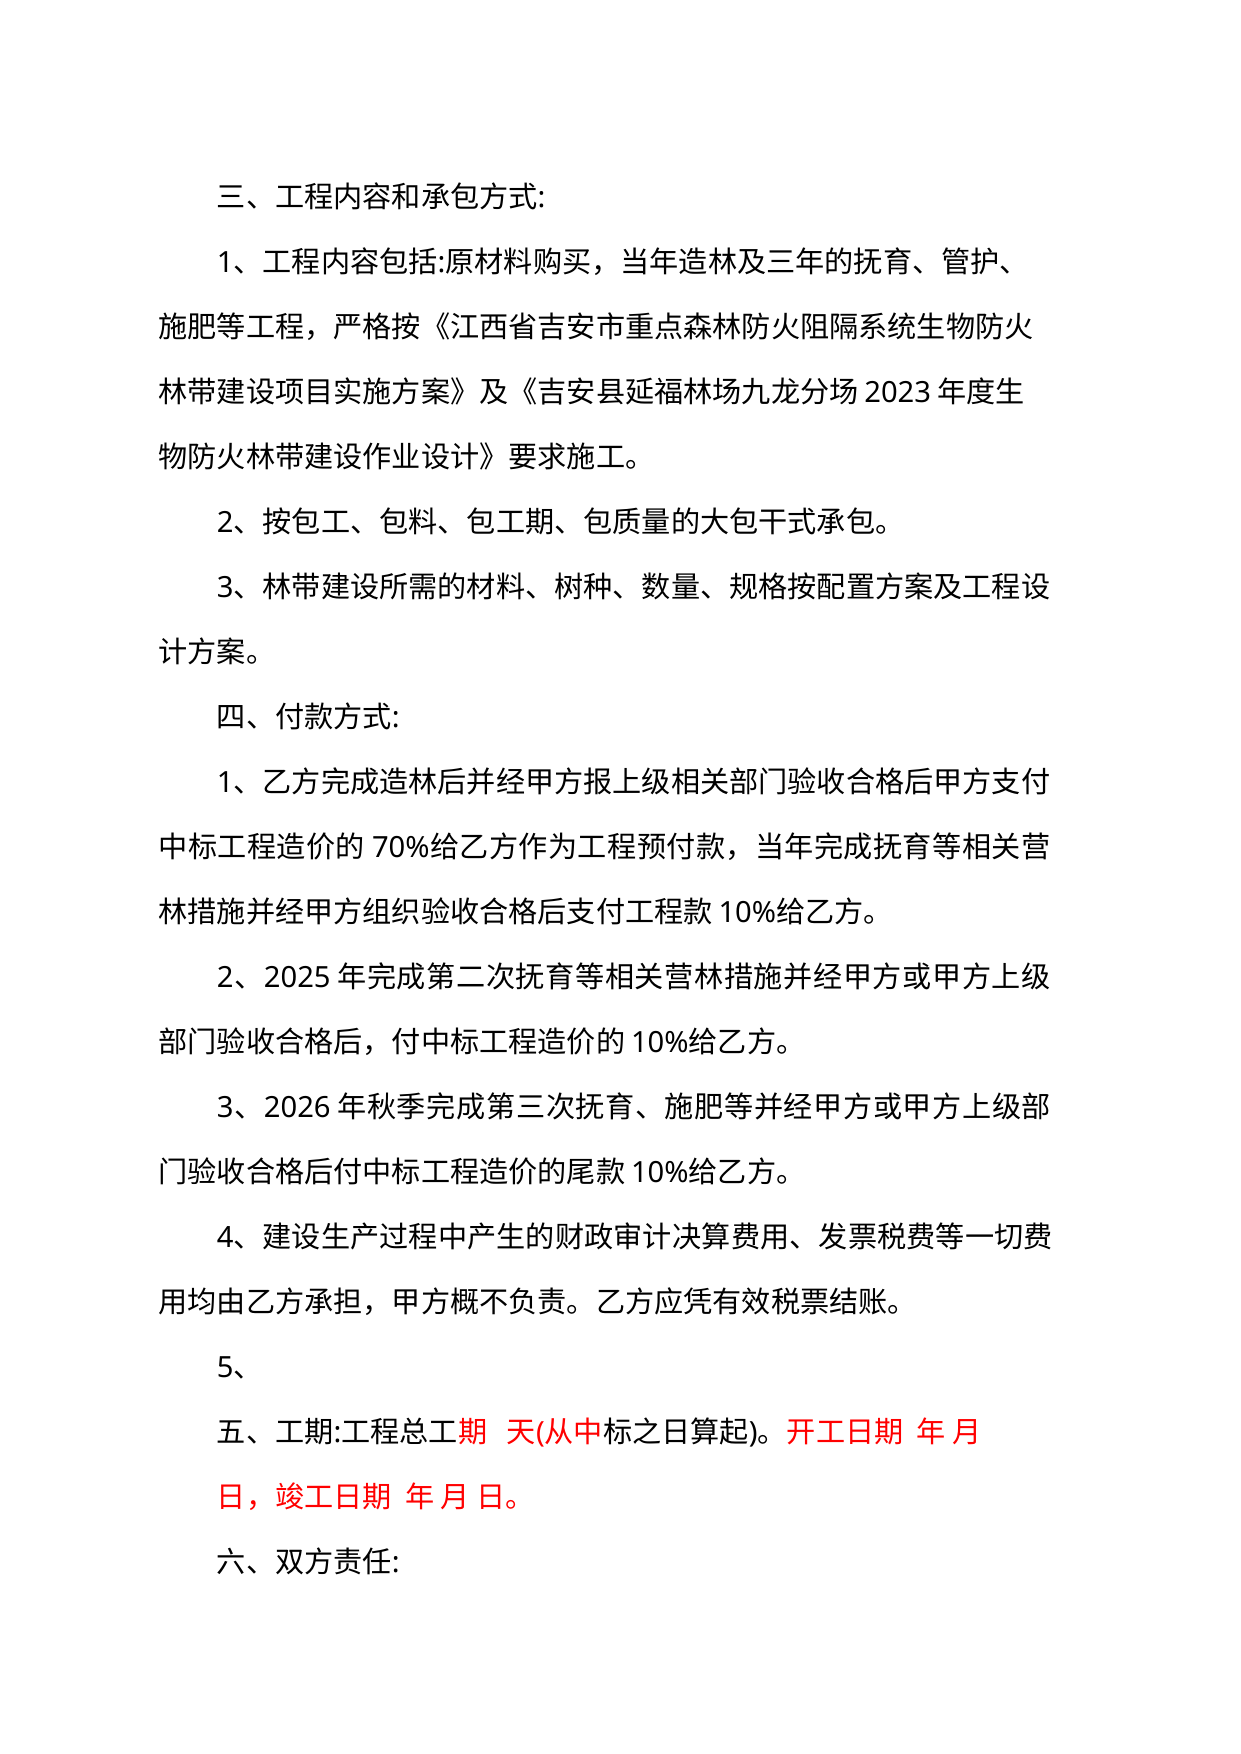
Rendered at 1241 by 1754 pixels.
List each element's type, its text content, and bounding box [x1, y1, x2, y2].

text 1、乙方完成造林后并经甲方报上级相关部门验收合格后甲方支付中标工程造价的70%给乙方作为工程预付款，当年完成抚育等相关营林措施并经甲方组织验收合格后支付工程款10%给乙方。 [158, 747, 1053, 942]
text 2、2025年完成第二次抚育等相关营林措施并经甲方或甲方上级部门验收合格后，付中标工程造价的10%给乙方。 [158, 942, 1053, 1072]
text 日，竣工日期 年 月 日。 [158, 1462, 1053, 1527]
text 六、双方责任: [158, 1527, 1053, 1592]
list 三、工程内容和承包方式: [158, 162, 1053, 227]
text 3、2026年秋季完成第三次抚育、施肥等并经甲方或甲方上级部门验收合格后付中标工程造价的尾款10%给乙方。 [158, 1072, 1053, 1202]
text 2、按包工、包料、包工期、包质量的大包干式承包。 [158, 487, 1053, 552]
text 1、工程内容包括:原材料购买，当年造林及三年的抚育、管护、施肥等工程，严格按《江西省吉安市重点森林防火阻隔系统生物防火林带建设项目实施方案》及《吉安县延福林场九龙分场2023年度生物防火林带建设作业设计》要求施工。 [158, 227, 1053, 487]
list 建设生产过程中产生的财政审计决算费用、发票税费等一切费用均由乙方承担，甲方概不负责。乙方应凭有效税票结账。 [158, 1202, 1053, 1332]
text 四、付款方式: [158, 682, 1053, 747]
text 3、林带建设所需的材料、树种、数量、规格按配置方案及工程设计方案。 [158, 552, 1053, 682]
text 五、工期:工程总工期 天(从中标之日算起)。开工日期 年 月 [158, 1397, 1053, 1462]
